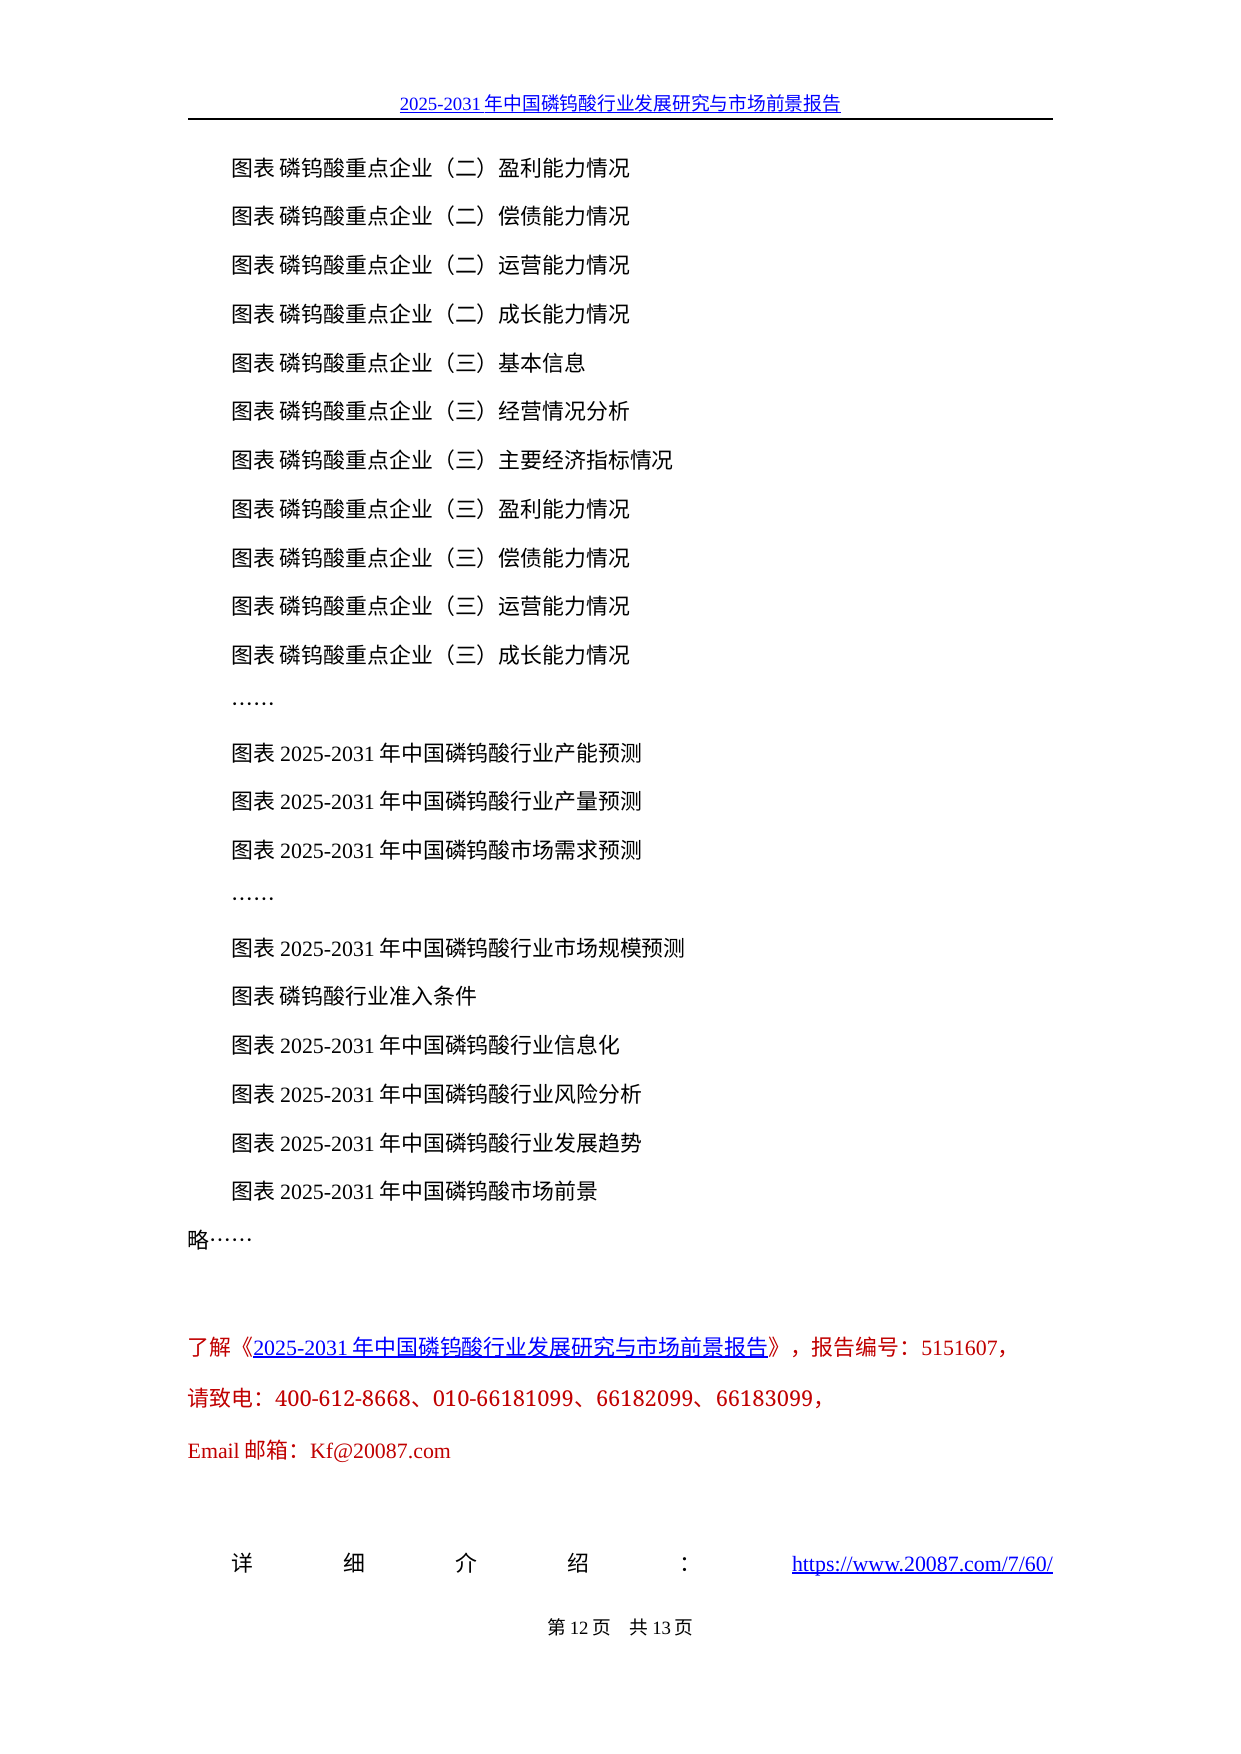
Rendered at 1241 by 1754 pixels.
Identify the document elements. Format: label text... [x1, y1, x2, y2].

text Email邮箱：Kf@20087.com [187, 1432, 1053, 1465]
text 请致电：400-612-8668、010-66181099、66182099、66183099， [187, 1381, 1053, 1413]
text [187, 150, 1053, 1255]
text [187, 1545, 1053, 1578]
text 了解《2025-2031年中国磷钨酸行业发展研究与市场前景报告》，报告编号：5151607， [187, 1329, 1053, 1362]
